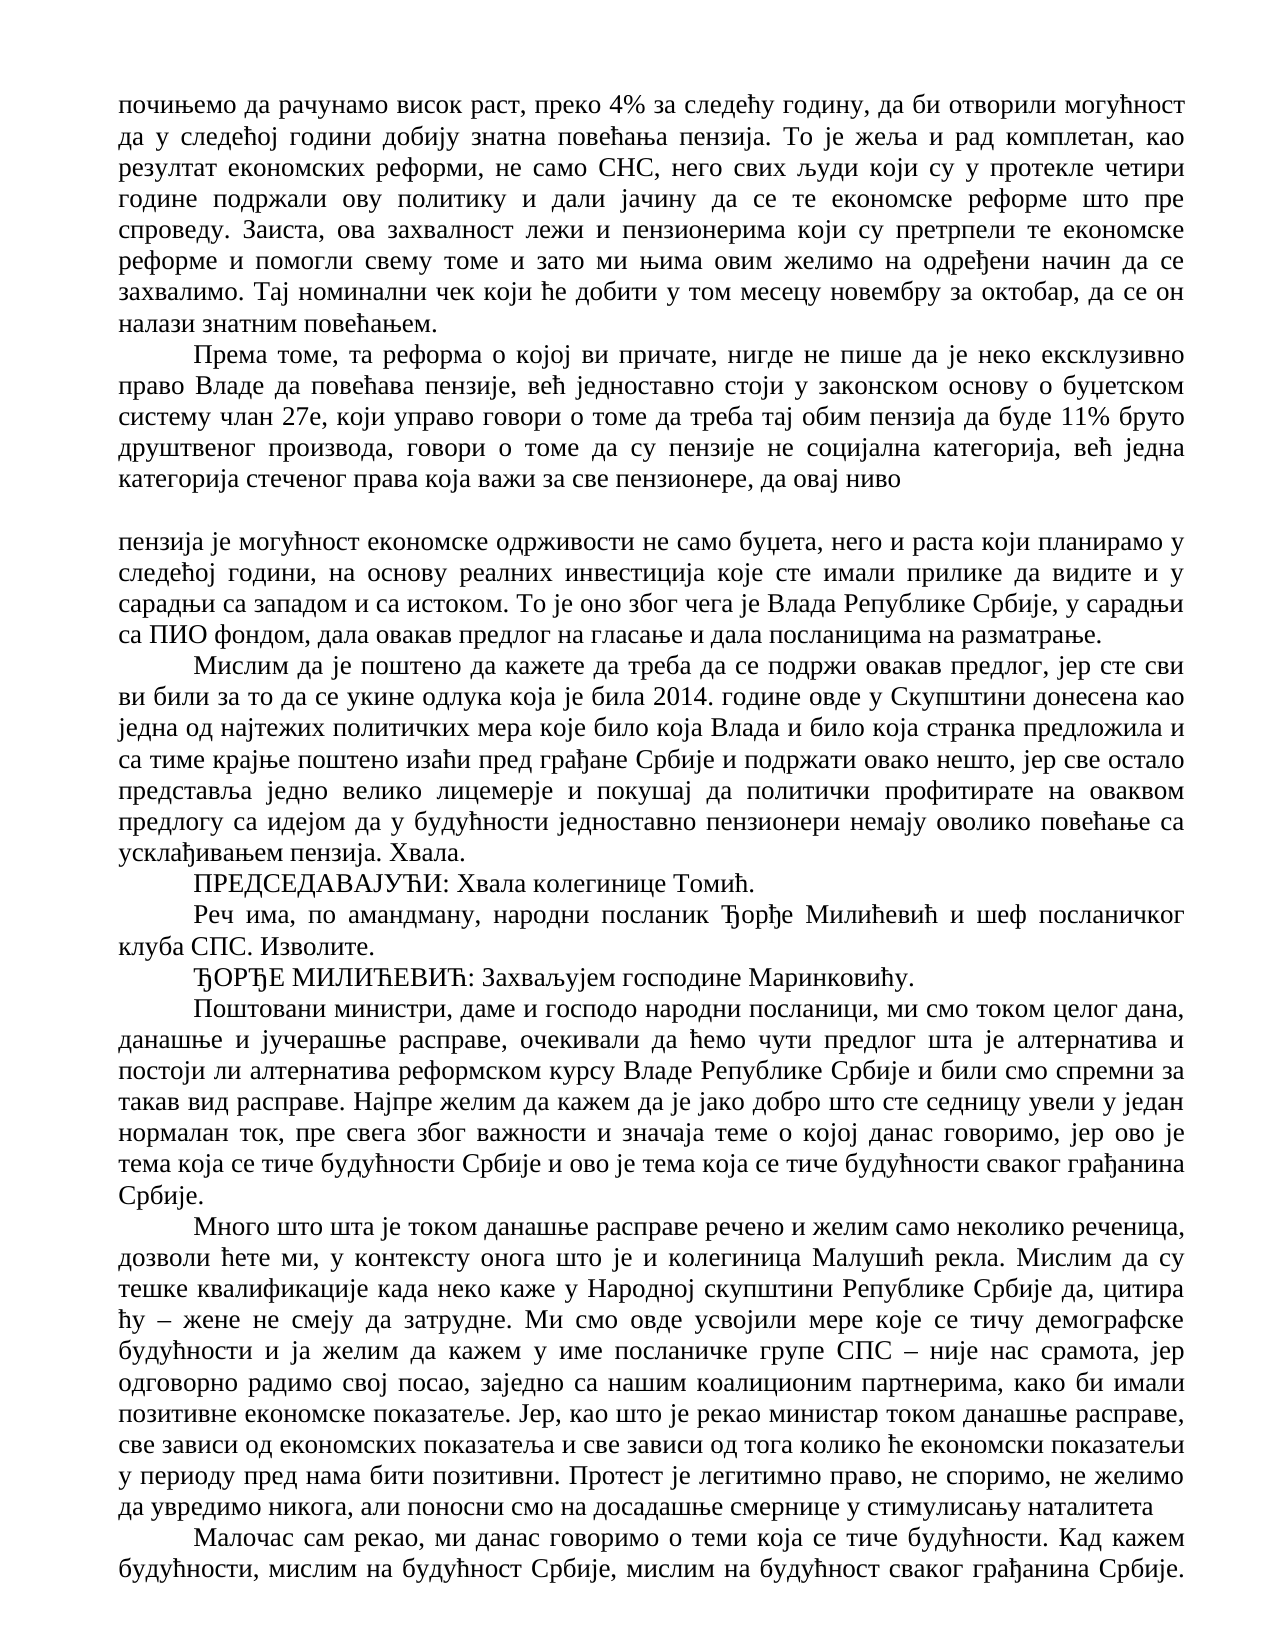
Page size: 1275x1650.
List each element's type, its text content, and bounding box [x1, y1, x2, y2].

text Поштовани министри, даме и господо народни посланици, ми смо током целог дана, данашње и јучерашње расправе, очекивали да ћемо чути предлог шта је алтернатива и постоји ли алтернатива реформском курсу Владе Републике Србије и били смо спремни за такав вид расправе. Најпре желим да кажем да је јако добро што сте седницу увели у један нормалан ток, пре свега због важности и значаја теме о којој данас говоримо, јер ово је тема која се тиче будућности Србије и ово је тема која се тиче будућности сваког грађанина Србије. [118, 992, 1186, 1210]
text Мислим да је поштено да кажете да треба да се подржи овакав предлог, јер сте сви ви били за то да се укине одлука која је била 2014. године овде у Скупштини донесена као једна од најтежих политичких мера које било која Влада и било која странка предложила и са тиме крајње поштено изаћи пред грађане Србије и подржати овако нешто, јер све остало представља једно велико лицемерје и покушај да политички профитирате на оваквом предлогу са идејом да у будућности једноставно пензионери немају оволико повећање са усклађивањем пензија. Хвала. [118, 649, 1186, 867]
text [118, 1521, 1186, 1584]
text ПРЕДСЕДАВАЈУЋИ: Хвала колегинице Томић. [118, 867, 1186, 898]
text Реч има, по амандману, народни посланик Ђорђе Милићевић и шеф посланичког клуба СПС. Изволите. [118, 898, 1186, 961]
text пензија је могућност економске одрживости не само буџета, него и раста који планирамо у следећој години, на основу реалних инвестиција које сте имали прилике да видите и у сарадњи са западом и са истоком. То је оно због чега је Влада Републике Србије, у сарадњи са ПИО фондом, дала овакав предлог на гласање и дала посланицима на разматрање. [118, 525, 1186, 649]
text Много што шта је током данашње расправе речено и желим само неколико реченица, дозволи ћете ми, у контексту онога што је и колегиница Малушић рекла. Мислим да су тешке квалификације када неко каже у Народној скупштини Републике Србије да, цитира ћу – жене не смеју да затрудне. Ми смо овде усвојили мере које се тичу демографске будућности и ја желим да кажем у име посланичке групе СПС – није нас срамота, јер одговорно радимо свој посао, заједно са нашим коалиционим партнерима, како би имали позитивне економске показатеље. Јер, као што је рекао министар током данашње расправе, све зависи од економских показатеља и све зависи од тога колико ће економски показатељи у периоду пред нама бити позитивни. Протест је легитимно право, не споримо, не желимо да увредимо никога, али поносни смо на досадашње смернице у стимулисању наталитета [118, 1210, 1186, 1521]
text Према томе, та реформа о којој ви причате, нигде не пише да је неко ексклузивно право Владе да повећава пензије, већ једноставно стоји у законском основу о буџетском систему члан 27е, који управо говори о томе да треба тај обим пензија да буде 11% бруто друштвеног производа, говори о томе да су пензије не социјална категорија, већ једна категорија стеченог права која важи за све пензионере, да овај ниво [118, 338, 1186, 493]
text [118, 89, 1186, 338]
text ЂОРЂЕ МИЛИЋЕВИЋ: Захваљујем господине Маринковићу. [118, 961, 1186, 992]
